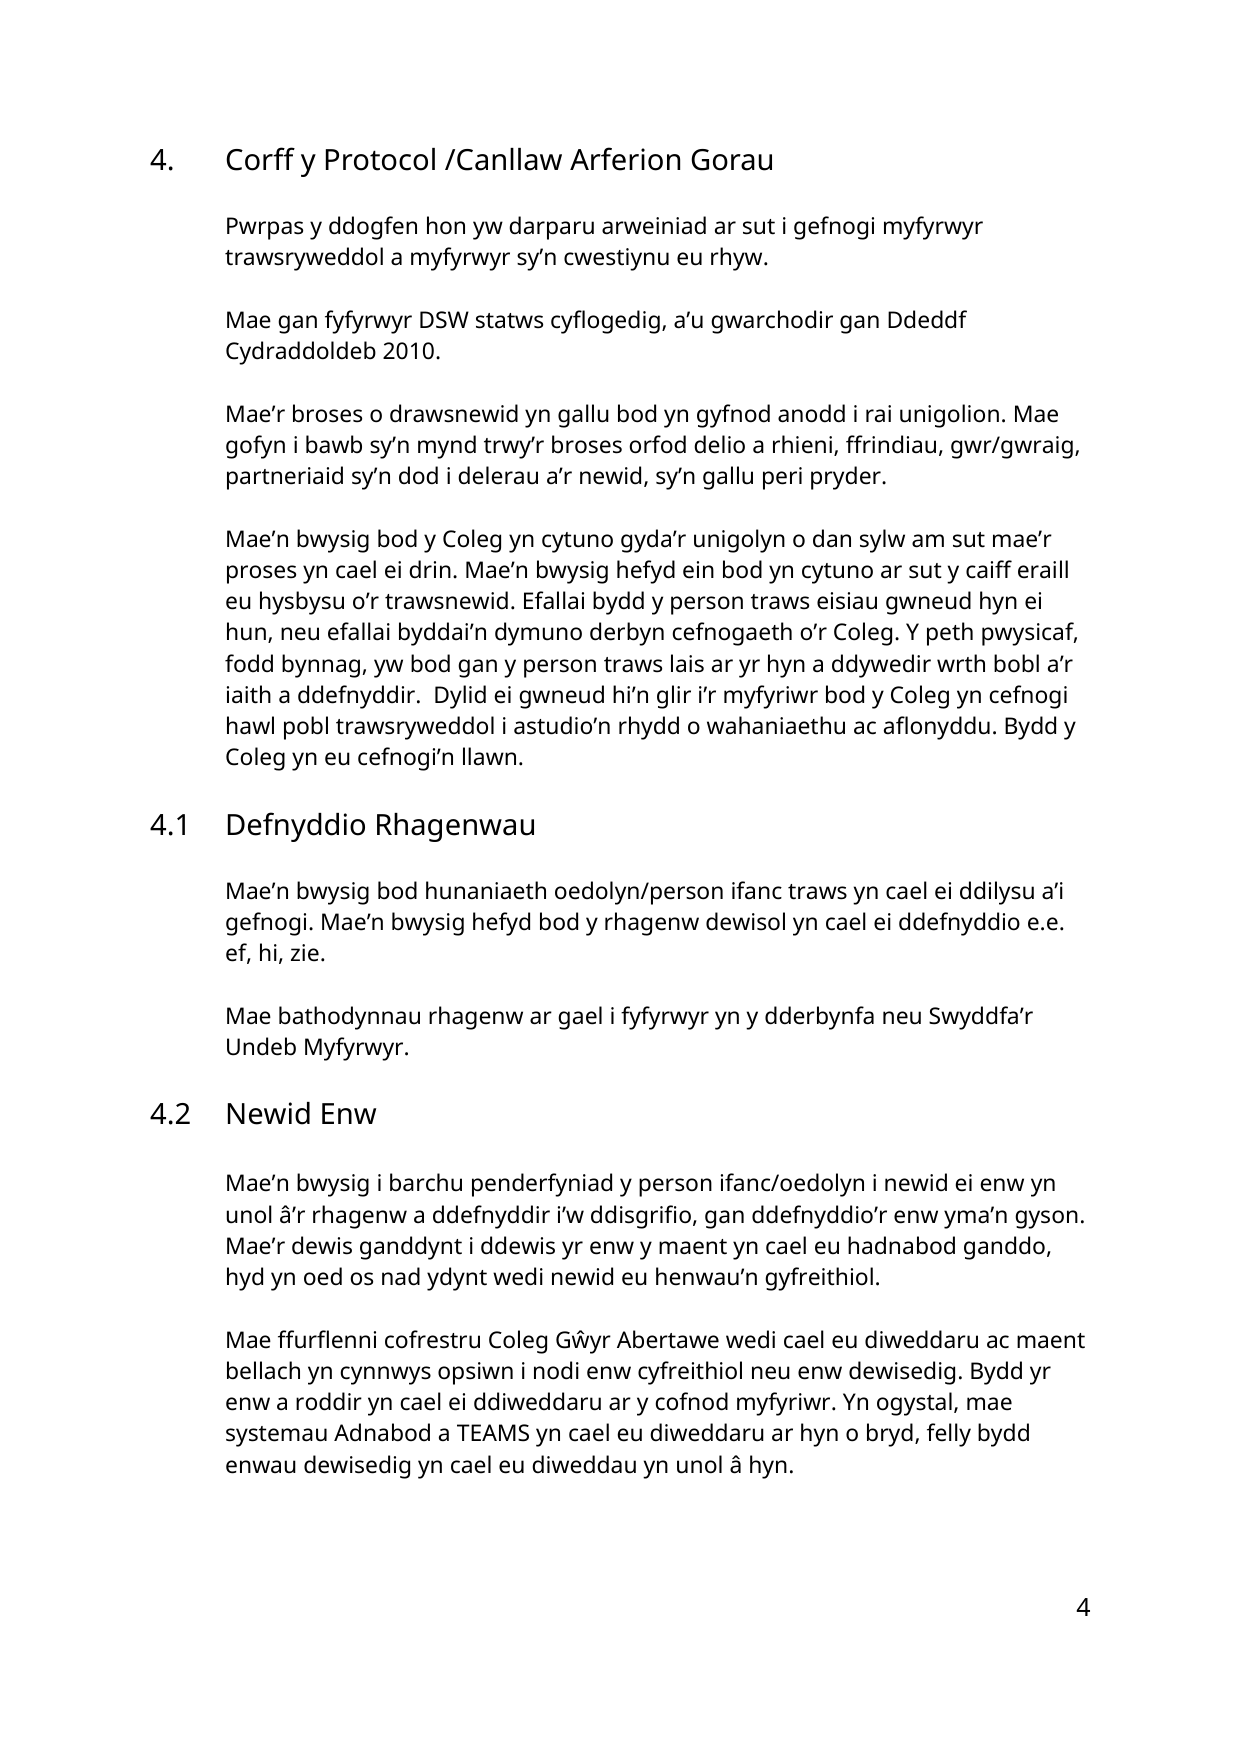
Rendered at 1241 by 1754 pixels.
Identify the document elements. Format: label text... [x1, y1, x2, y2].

text Mae’n bwysig i barchu penderfyniad y person ifanc/oedolyn i newid ei enw yn unol â’r rhagenw a ddefnyddir i’w ddisgrifio, gan ddefnyddio’r enw yma’n gyson. Mae’r dewis ganddynt i ddewis yr enw y maent yn cael eu hadnabod ganddo, hyd yn oed os nad ydynt wedi newid eu henwau’n gyfreithiol. [225, 1167, 1090, 1292]
text Mae gan fyfyrwyr DSW statws cyflogedig, a’u gwarchodir gan Ddeddf Cydraddoldeb 2010. Mae’r broses o drawsnewid yn gallu bod yn gyfnod anodd i rai unigolion. Mae gofyn i bawb sy’n mynd trwy’r broses orfod delio a rhieni, ffrindiau, gwr/gwraig, partneriaid sy’n dod i delerau a’r newid, sy’n gallu peri pryder. Mae’n bwysig bod y Coleg yn cytuno gyda’r unigolyn o dan sylw am sut mae’r proses yn cael ei drin. Mae’n bwysig hefyd ein bod yn cytuno ar sut y caiff eraill eu hysbysu o’r trawsnewid. Efallai bydd y person traws eisiau gwneud hyn ei hun, neu efallai byddai’n dymuno derbyn cefnogaeth o’r Coleg. Y peth pwysicaf, fodd bynnag, yw bod gan y person traws lais ar yr hyn a ddywedir wrth bobl a’r iaith a ddefnyddir. Dylid ei gwneud hi’n glir i’r myfyriwr bod y Coleg yn cefnogi hawl pobl trawsryweddol i astudio’n rhydd o wahaniaethu ac aflonyddu. Bydd y Coleg yn eu cefnogi’n llawn. [225, 304, 1090, 773]
text Mae’n bwysig bod hunaniaeth oedolyn/person ifanc traws yn cael ei ddilysu a’i gefnogi. Mae’n bwysig hefyd bod y rhagenw dewisol yn cael ei ddefnyddio e.e. ef, hi, zie. [225, 875, 1090, 968]
subtitle 4.1 Defnyddio Rhagenwau [150, 804, 1090, 843]
subtitle 4.2 Newid Enw [150, 1093, 1090, 1133]
text Mae bathodynnau rhagenw ar gael i fyfyrwyr yn y dderbynfa neu Swyddfa’r Undeb Myfyrwyr. [225, 1000, 1090, 1062]
subtitle 4. Corff y Protocol /Canllaw Arferion Gorau [150, 139, 1090, 179]
text Pwrpas y ddogfen hon yw darparu arweiniad ar sut i gefnogi myfyrwyr trawsryweddol a myfyrwyr sy’n cwestiynu eu rhyw. [225, 179, 1090, 273]
text Mae ffurflenni cofrestru Coleg Gŵyr Abertawe wedi cael eu diweddaru ac maent bellach yn cynnwys opsiwn i nodi enw cyfreithiol neu enw dewisedig. Bydd yr enw a roddir yn cael ei ddiweddaru ar y cofnod myfyriwr. Yn ogystal, mae systemau Adnabod a TEAMS yn cael eu diweddaru ar hyn o bryd, felly bydd enwau dewisedig yn cael eu diweddau yn unol â hyn. [225, 1323, 1090, 1480]
